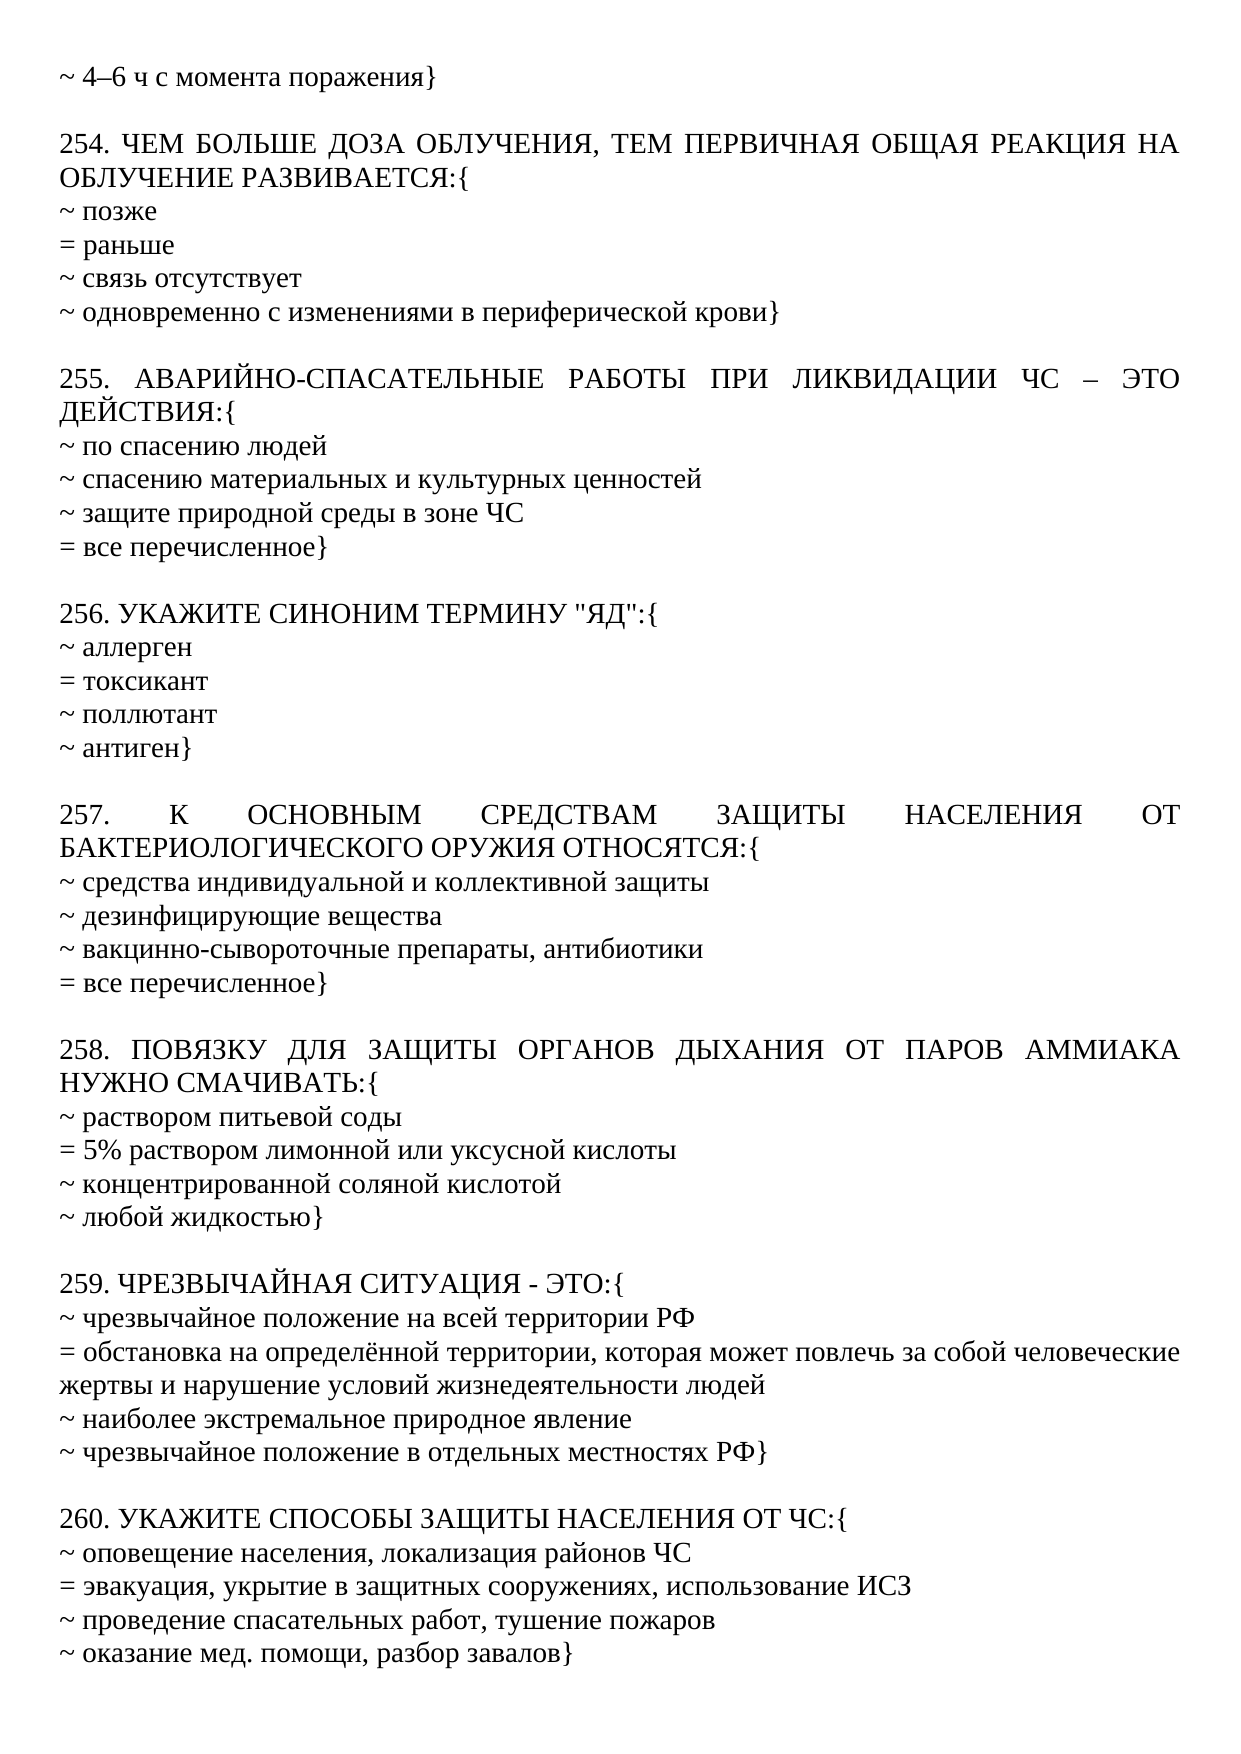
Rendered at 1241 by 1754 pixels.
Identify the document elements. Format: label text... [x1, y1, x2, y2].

text 260. УКАЖИТЕ СПОСОБЫ ЗАЩИТЫ НАСЕЛЕНИЯ ОТ ЧС:{ [59, 1501, 1181, 1535]
text ~ средства индивидуальной и коллективной защиты [59, 864, 1181, 898]
text ~ чрезвычайное положение в отдельных местностях РФ} [59, 1434, 1181, 1468]
text = раньше [59, 227, 1181, 260]
text ~ раствором питьевой соды [59, 1099, 1181, 1132]
text = 5% раствором лимонной или уксусной кислоты [59, 1132, 1181, 1166]
text ~ защите природной среды в зоне ЧС [59, 495, 1181, 529]
text ~ оказание мед. помощи, разбор завалов} [59, 1636, 1181, 1669]
text 257. К ОСНОВНЫМ СРЕДСТВАМ ЗАЩИТЫ НАСЕЛЕНИЯ ОТ БАКТЕРИОЛОГИЧЕСКОГО ОРУЖИЯ ОТНОСЯТСЯ:{ [59, 797, 1181, 864]
text = все перечисленное} [59, 965, 1181, 998]
text ~ одновременно с изменениями в периферической крови} [59, 294, 1181, 327]
text ~ любой жидкостью} [59, 1199, 1181, 1233]
text ~ чрезвычайное положение на всей территории РФ [59, 1300, 1181, 1334]
text ~ вакцинно-сывороточные препараты, антибиотики [59, 931, 1181, 965]
text ~ связь отсутствует [59, 260, 1181, 294]
text ~ проведение спасательных работ, тушение пожаров [59, 1602, 1181, 1636]
text ~ спасению материальных и культурных ценностей [59, 462, 1181, 495]
text ~ оповещение населения, локализация районов ЧС [59, 1535, 1181, 1568]
text ~ аллерген [59, 629, 1181, 663]
text ~ концентрированной соляной кислотой [59, 1166, 1181, 1199]
text ~ поллютант [59, 696, 1181, 730]
text 258. ПОВЯЗКУ ДЛЯ ЗАЩИТЫ ОРГАНОВ ДЫХАНИЯ ОТ ПАРОВ АММИАКА НУЖНО СМАЧИВАТЬ:{ [59, 1032, 1181, 1099]
text ~ дезинфицирующие вещества [59, 898, 1181, 931]
text ~ антиген} [59, 730, 1181, 763]
text 256. УКАЖИТЕ СИНОНИМ ТЕРМИНУ "ЯД":{ [59, 596, 1181, 629]
text 259. ЧРЕЗВЫЧАЙНАЯ СИТУАЦИЯ - ЭТО:{ [59, 1267, 1181, 1300]
text = эвакуация, укрытие в защитных сооружениях, использование ИСЗ [59, 1568, 1181, 1602]
text = токсикант [59, 663, 1181, 696]
text ~ позже [59, 193, 1181, 227]
text = обстановка на определённой территории, которая может повлечь за собой человеческие жертвы и нарушение условий жизнедеятельности людей [59, 1334, 1181, 1401]
text 254. ЧЕМ БОЛЬШЕ ДОЗА ОБЛУЧЕНИЯ, ТЕМ ПЕРВИЧНАЯ ОБЩАЯ РЕАКЦИЯ НА ОБЛУЧЕНИЕ РАЗВИВАЕТСЯ:{ [59, 126, 1181, 193]
text 255. АВАРИЙНО-СПАСАТЕЛЬНЫЕ РАБОТЫ ПРИ ЛИКВИДАЦИИ ЧС – ЭТО ДЕЙСТВИЯ:{ [59, 361, 1181, 428]
text ~ наиболее экстремальное природное явление [59, 1401, 1181, 1434]
text ~ 4–6 ч с момента поражения} [59, 59, 1181, 93]
text = все перечисленное} [59, 529, 1181, 562]
text ~ по спасению людей [59, 428, 1181, 462]
